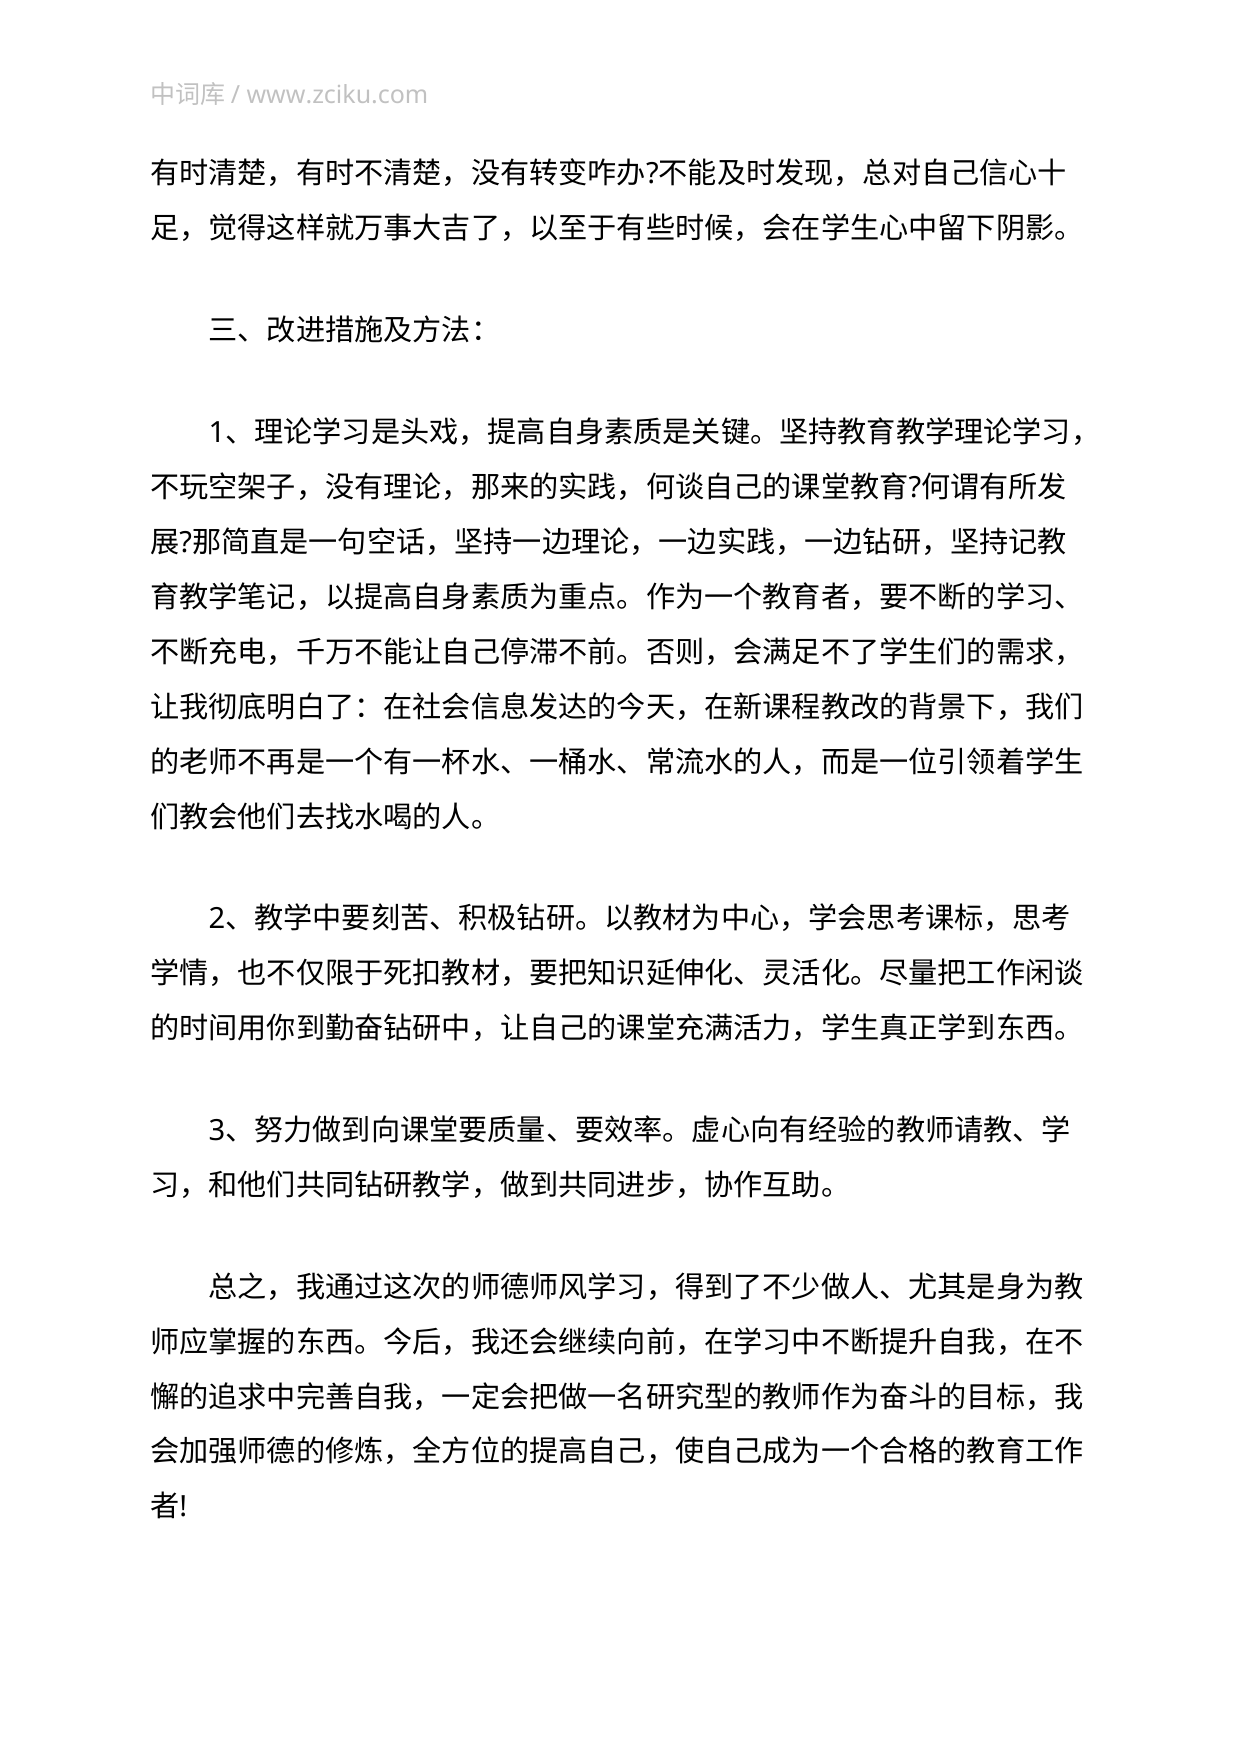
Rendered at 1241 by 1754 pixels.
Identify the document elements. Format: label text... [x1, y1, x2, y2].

text 1、理论学习是头戏，提高自身素质是关键。坚持教育教学理论学习，不玩空架子，没有理论，那来的实践，何谈自己的课堂教育?何谓有所发展?那简直是一句空话，坚持一边理论，一边实践，一边钻研，坚持记教育教学笔记，以提高自身素质为重点。作为一个教育者，要不断的学习、不断充电，千万不能让自己停滞不前。否则，会满足不了学生们的需求，让我彻底明白了：在社会信息发达的今天，在新课程教改的背景下，我们的老师不再是一个有一杯水、一桶水、常流水的人，而是一位引领着学生们教会他们去找水喝的人。 [150, 408, 1090, 835]
text 3、努力做到向课堂要质量、要效率。虚心向有经验的教师请教、学习，和他们共同钻研教学，做到共同进步，协作互助。 [150, 1107, 1090, 1204]
text 总之，我通过这次的师德师风学习，得到了不少做人、尤其是身为教师应掌握的东西。今后，我还会继续向前，在学习中不断提升自我，在不懈的追求中完善自我，一定会把做一名研究型的教师作为奋斗的目标，我会加强师德的修炼，全方位的提高自己，使自己成为一个合格的教育工作者! [150, 1263, 1090, 1525]
text 三、改进措施及方法： [150, 307, 1090, 349]
text 2、教学中要刻苦、积极钻研。以教材为中心，学会思考课标，思考学情，也不仅限于死扣教材，要把知识延伸化、灵活化。尽量把工作闲谈的时间用你到勤奋钻研中，让自己的课堂充满活力，学生真正学到东西。 [150, 895, 1090, 1047]
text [150, 150, 1090, 247]
